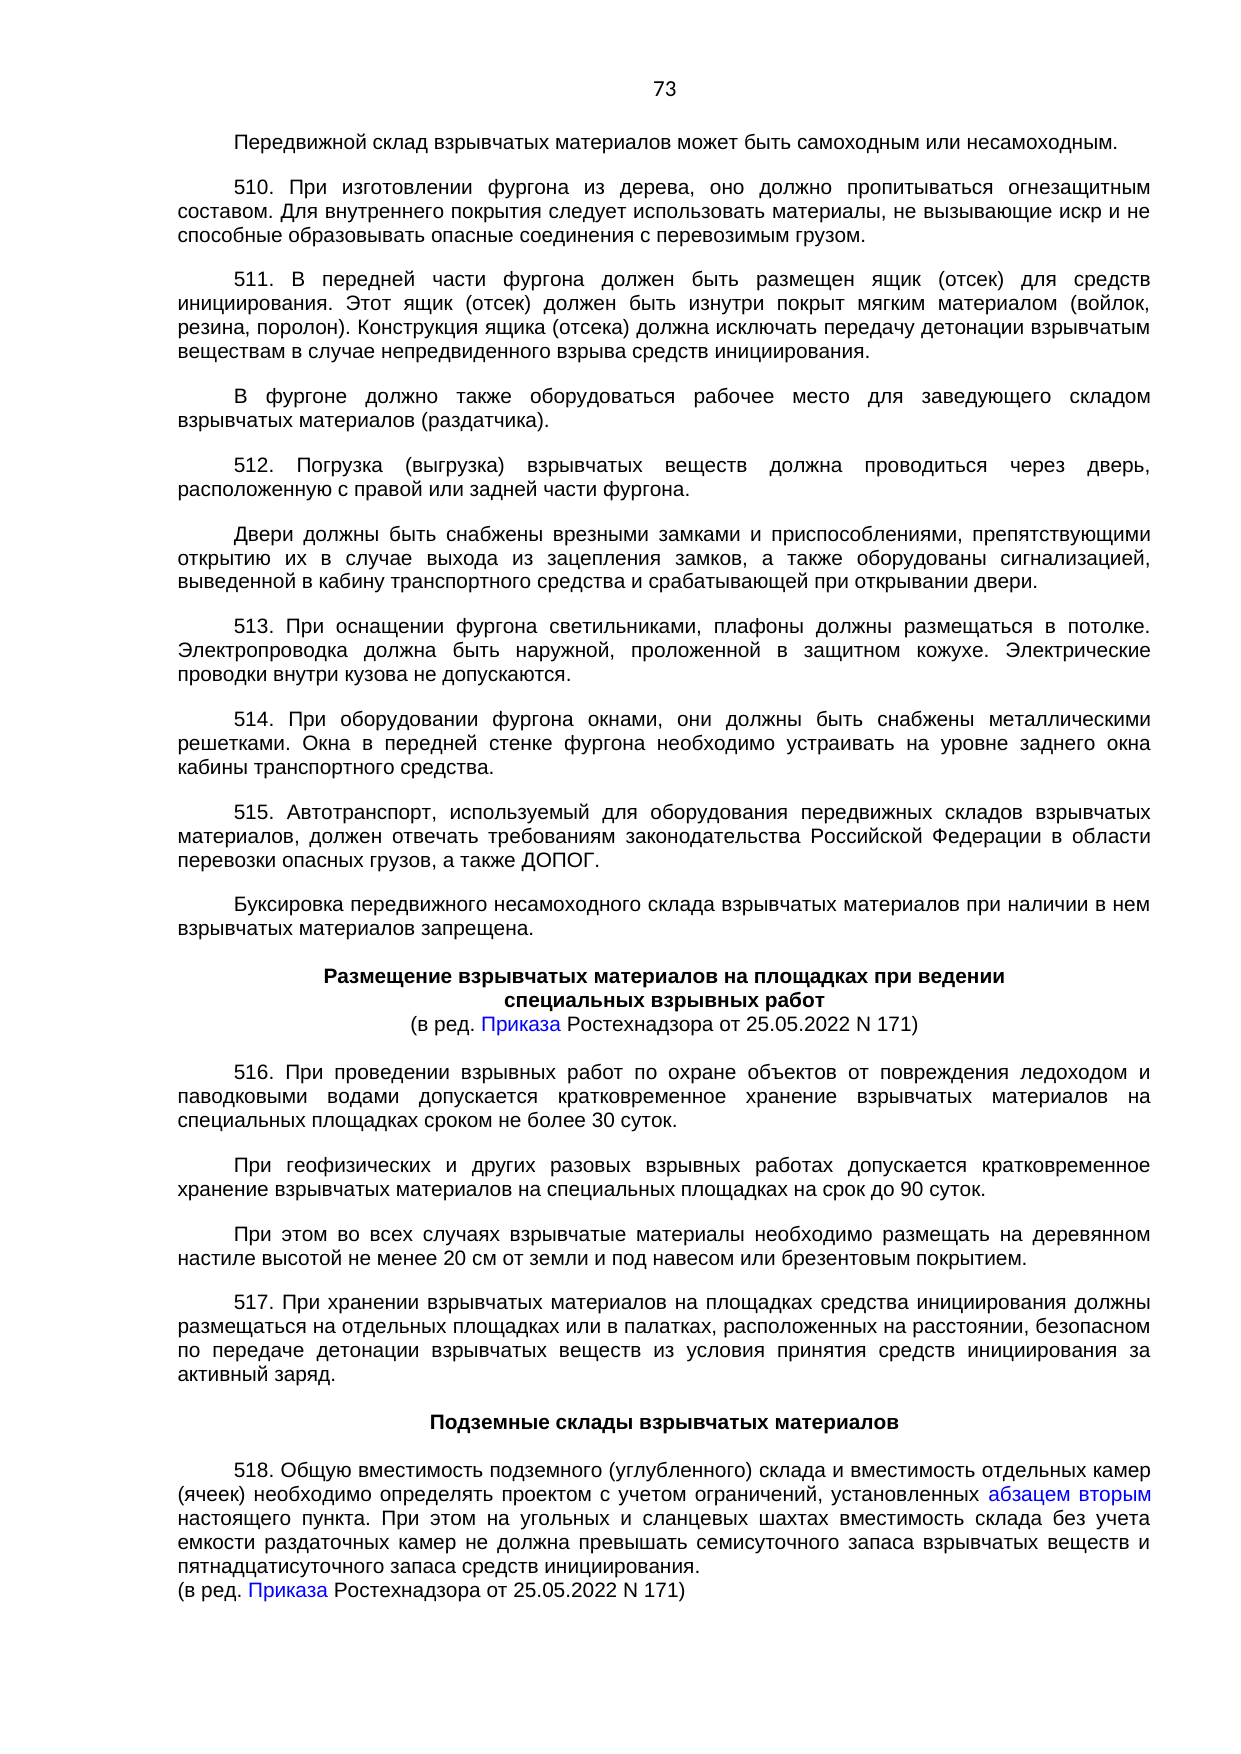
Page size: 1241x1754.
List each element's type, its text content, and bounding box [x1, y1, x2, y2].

text 513. При оснащении фургона светильниками, плафоны должны размещаться в потолке. Электропроводка должна быть наружной, проложенной в защитном кожухе. Электрические проводки внутри кузова не допускаются. [177, 614, 1152, 686]
text 512. Погрузка (выгрузка) взрывчатых веществ должна проводиться через дверь, расположенную с правой или задней части фургона. [177, 453, 1152, 501]
text Буксировка передвижного несамоходного склада взрывчатых материалов при наличии в нем взрывчатых материалов запрещена. [177, 892, 1152, 940]
text (в ред. Приказа Ростехнадзора от 25.05.2022 N 171) [177, 1578, 1152, 1602]
text В фургоне должно также оборудоваться рабочее место для заведующего складом взрывчатых материалов (раздатчика). [177, 384, 1152, 432]
text Передвижной склад взрывчатых материалов может быть самоходным или несамоходным. [177, 130, 1152, 154]
text (в ред. Приказа Ростехнадзора от 25.05.2022 N 171) [177, 1012, 1152, 1036]
text 511. В передней части фургона должен быть размещен ящик (отсек) для средств инициирования. Этот ящик (отсек) должен быть изнутри покрыт мягким материалом (войлок, резина, поролон). Конструкция ящика (отсека) должна исключать передачу детонации взрывчатым веществам в случае непредвиденного взрыва средств инициирования. [177, 267, 1152, 363]
title Размещение взрывчатых материалов на площадках при ведении [177, 964, 1152, 988]
text 517. При хранении взрывчатых материалов на площадках средства инициирования должны размещаться на отдельных площадках или в палатках, расположенных на расстоянии, безопасном по передаче детонации взрывчатых веществ из условия принятия средств инициирования за активный заряд. [177, 1290, 1152, 1386]
text При этом во всех случаях взрывчатые материалы необходимо размещать на деревянном настиле высотой не менее 20 см от земли и под навесом или брезентовым покрытием. [177, 1221, 1152, 1269]
text 518. Общую вместимость подземного (углубленного) склада и вместимость отдельных камер (ячеек) необходимо определять проектом с учетом ограничений, установленных абзацем вторым настоящего пункта. При этом на угольных и сланцевых шахтах вместимость склада без учета емкости раздаточных камер не должна превышать семисуточного запаса взрывчатых веществ и пятнадцатисуточного запаса средств инициирования. [177, 1458, 1152, 1578]
title специальных взрывных работ [177, 988, 1152, 1012]
text 516. При проведении взрывных работ по охране объектов от повреждения ледоходом и паводковыми водами допускается кратковременное хранение взрывчатых материалов на специальных площадках сроком не более 30 суток. [177, 1060, 1152, 1132]
text Двери должны быть снабжены врезными замками и приспособлениями, препятствующими открытию их в случае выхода из зацепления замков, а также оборудованы сигнализацией, выведенной в кабину транспортного средства и срабатывающей при открывании двери. [177, 521, 1152, 593]
text 515. Автотранспорт, используемый для оборудования передвижных складов взрывчатых материалов, должен отвечать требованиям законодательства Российской Федерации в области перевозки опасных грузов, а также ДОПОГ. [177, 799, 1152, 871]
text 514. При оборудовании фургона окнами, они должны быть снабжены металлическими решетками. Окна в передней стенке фургона необходимо устраивать на уровне заднего окна кабины транспортного средства. [177, 707, 1152, 779]
text При геофизических и других разовых взрывных работах допускается кратковременное хранение взрывчатых материалов на специальных площадках на срок до 90 суток. [177, 1153, 1152, 1201]
title Подземные склады взрывчатых материалов [177, 1410, 1152, 1434]
text 510. При изготовлении фургона из дерева, оно должно пропитываться огнезащитным составом. Для внутреннего покрытия следует использовать материалы, не вызывающие искр и не способные образовывать опасные соединения с перевозимым грузом. [177, 174, 1152, 246]
